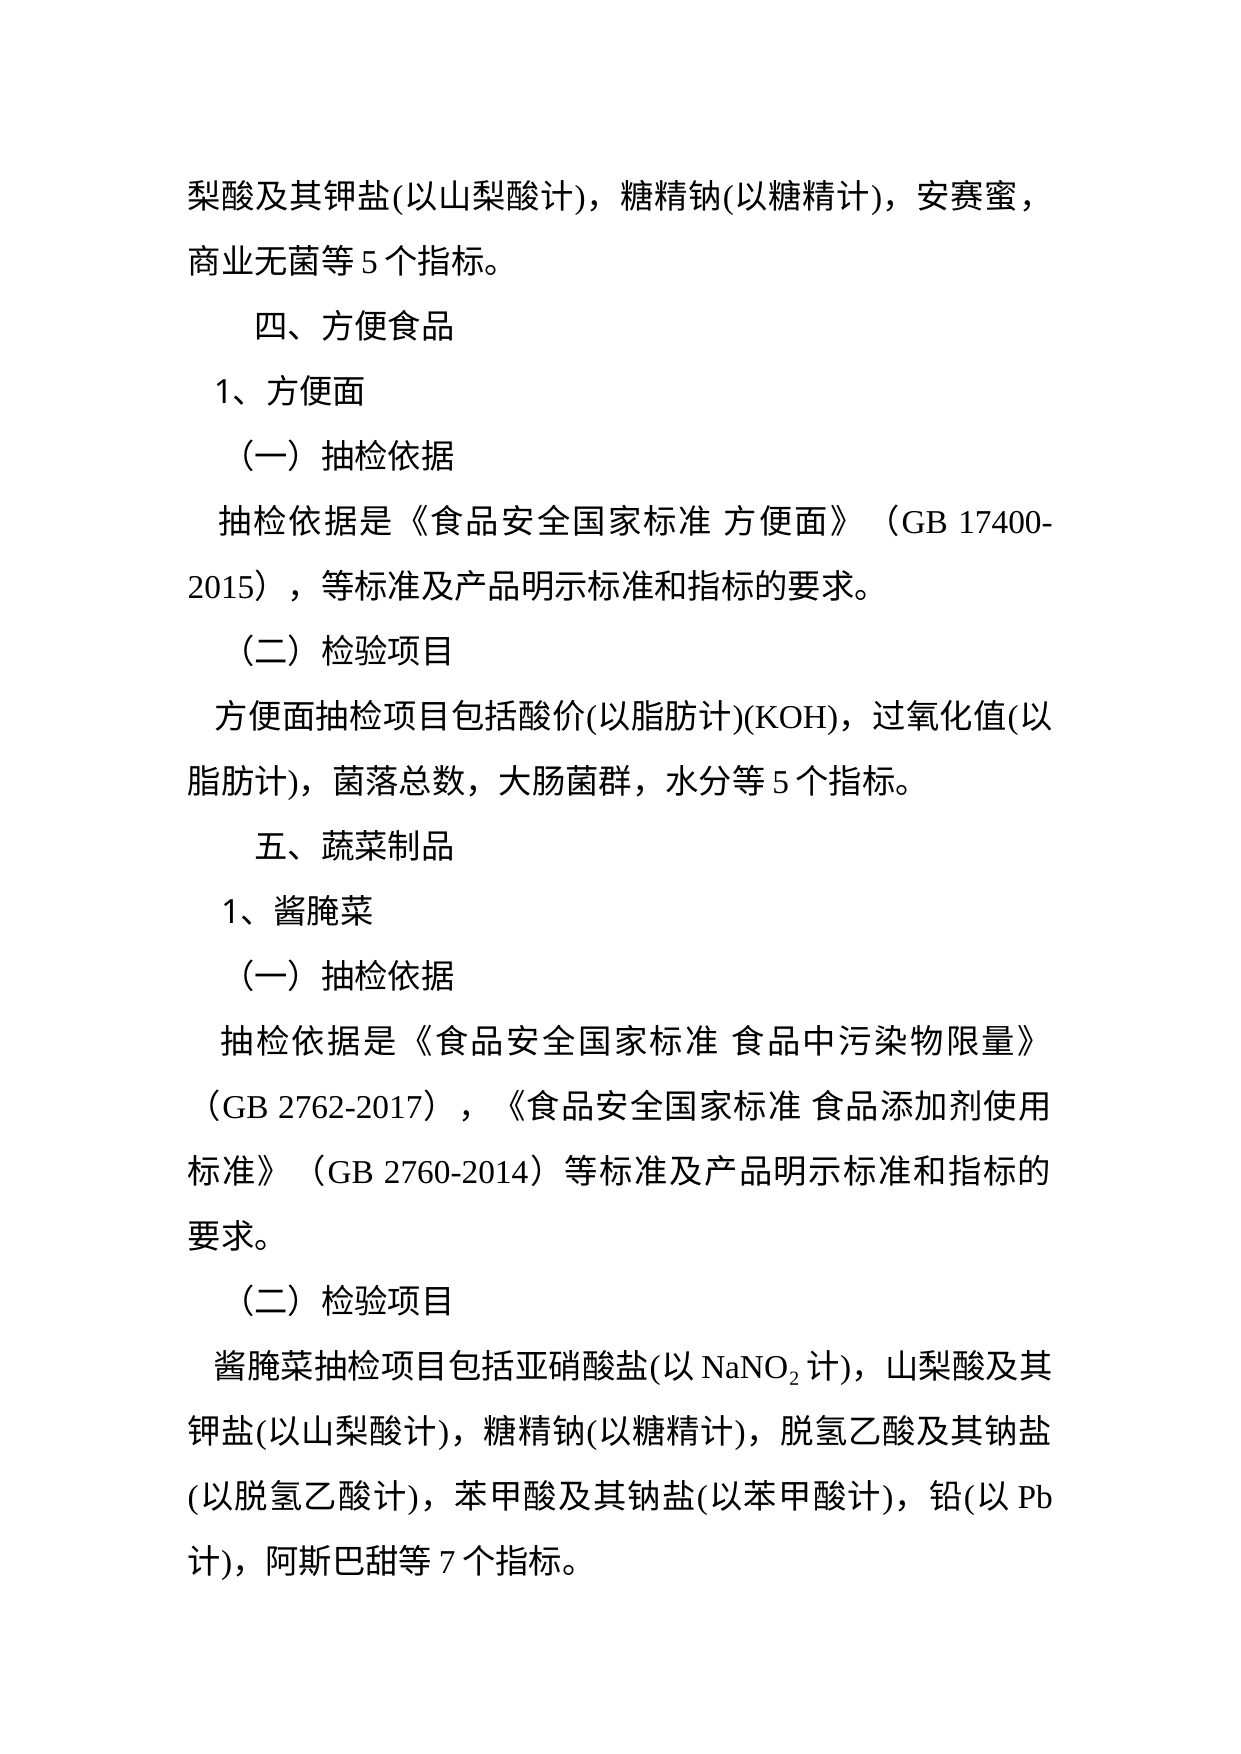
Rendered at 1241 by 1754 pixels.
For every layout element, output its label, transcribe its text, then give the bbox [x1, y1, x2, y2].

text 1、方便面 [187, 357, 1053, 422]
list 蔬菜制品 [187, 812, 1053, 877]
text （一）抽检依据 [187, 422, 1053, 487]
list 方便食品 [187, 292, 1053, 357]
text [187, 162, 1053, 292]
text 方便面抽检项目包括酸价(以脂肪计)(KOH)，过氧化值(以脂肪计)，菌落总数，大肠菌群，水分等5个指标。 [187, 682, 1053, 812]
text 抽检依据是《食品安全国家标准 食品中污染物限量》（GB 2762-2017），《食品安全国家标准 食品添加剂使用标准》（GB 2760-2014）等标准及产品明示标准和指标的要求。 [187, 1007, 1053, 1267]
text 1、酱腌菜 [187, 877, 1053, 942]
text 酱腌菜抽检项目包括亚硝酸盐(以NaNO₂计)，山梨酸及其钾盐(以山梨酸计)，糖精钠(以糖精计)，脱氢乙酸及其钠盐(以脱氢乙酸计)，苯甲酸及其钠盐(以苯甲酸计)，铅(以Pb计)，阿斯巴甜等7个指标。 [187, 1332, 1053, 1592]
text （二）检验项目 [187, 617, 1053, 682]
text （一）抽检依据 [187, 942, 1053, 1007]
text （二）检验项目 [187, 1267, 1053, 1332]
text 抽检依据是《食品安全国家标准 方便面》（GB 17400-2015），等标准及产品明示标准和指标的要求。 [187, 487, 1053, 617]
